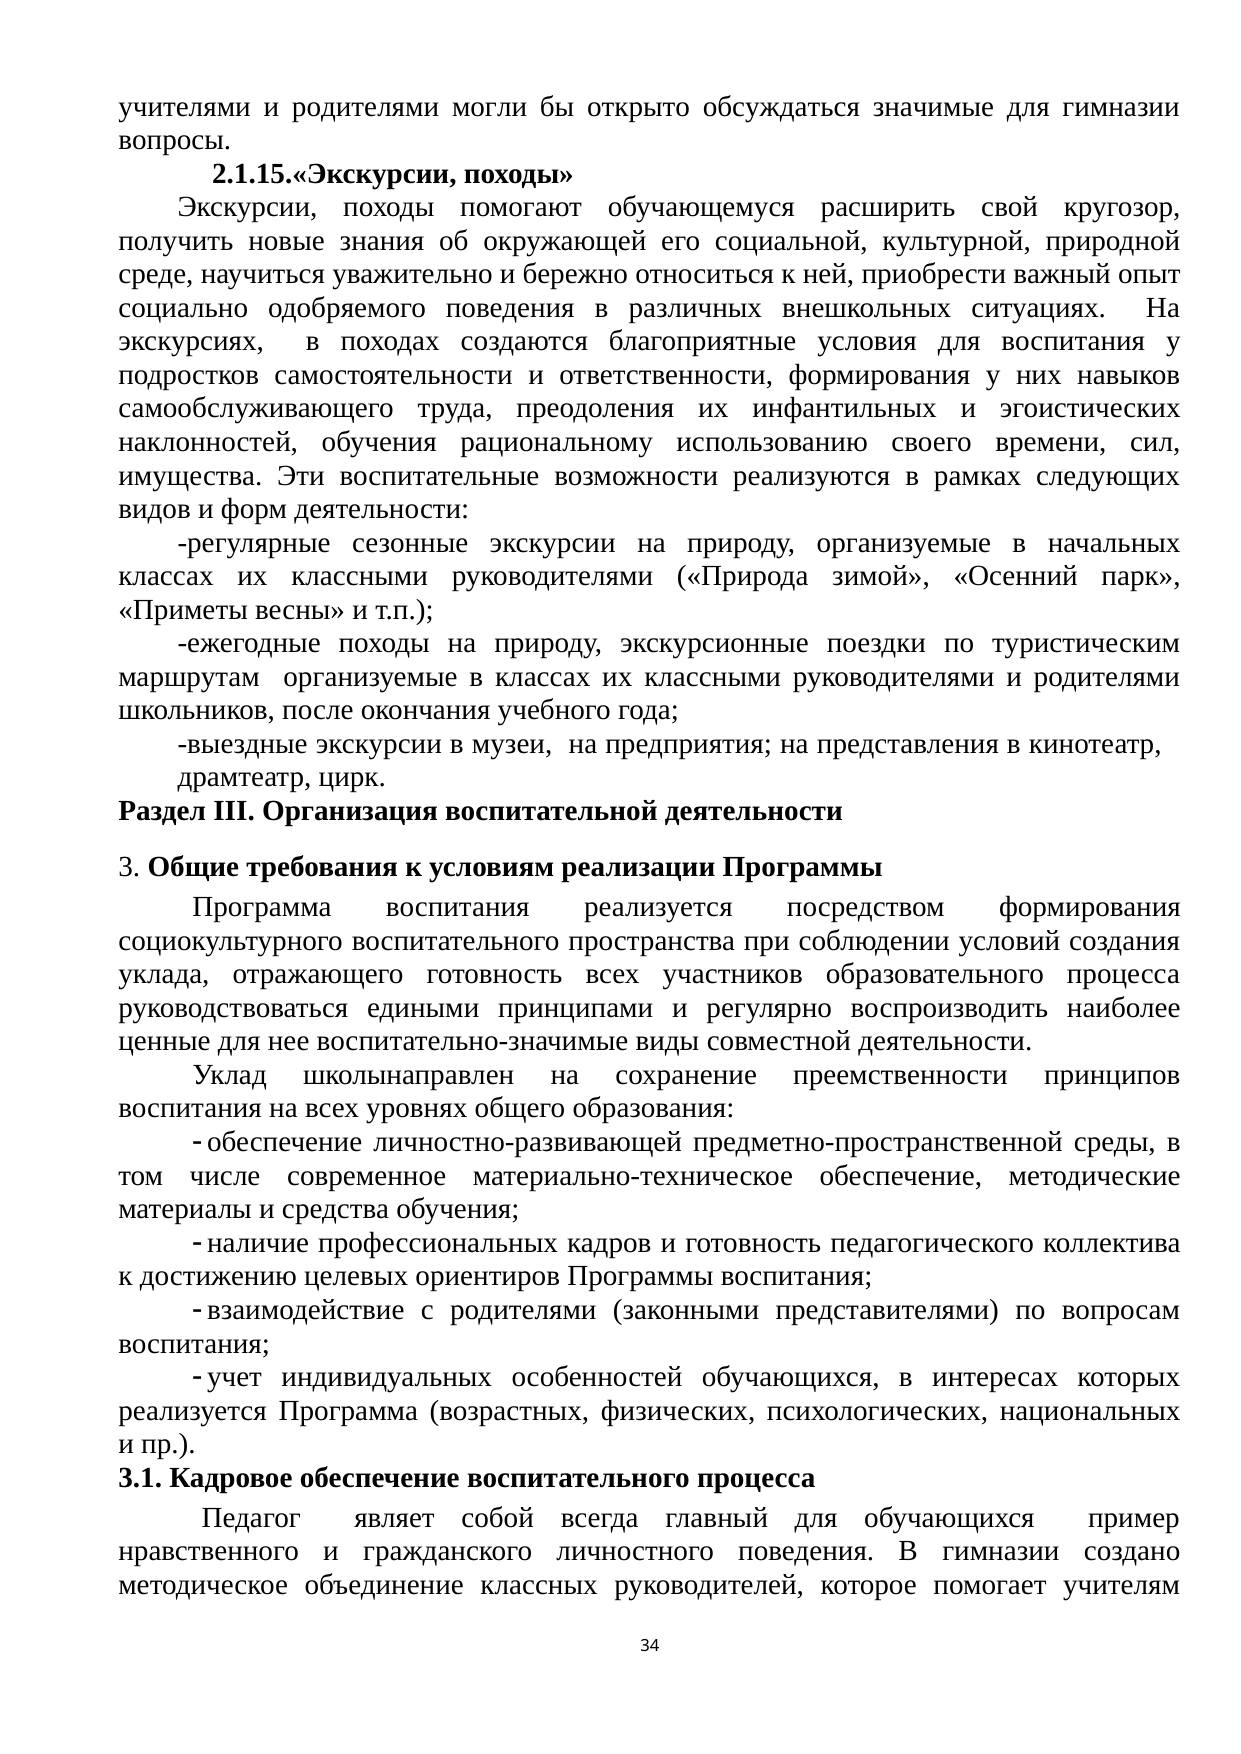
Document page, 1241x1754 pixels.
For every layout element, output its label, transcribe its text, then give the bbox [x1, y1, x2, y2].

list обеспечение личностно-развивающей предметно-пространственной среды, в том числе современное материально-техническое обеспечение, методические материалы и средства обучения; [118, 1124, 1181, 1225]
list -выездные экскурсии в музеи, на предприятия; на представления в кинотеатр, драмтеатр, цирк. [177, 726, 1163, 793]
subtitle 3.1. Кадровое обеспечение воспитательного процесса [118, 1460, 1181, 1493]
subtitle Раздел III. Организация воспитательной деятельности [118, 793, 1181, 827]
text Экскурсии, походы помогают обучающемуся расширить свой кругозор, получить новые знания об окружающей его социальной, культурной, природной среде, научиться уважительно и бережно относиться к ней, приобрести важный опыт социально одобряемого поведения в различных внешкольных ситуациях. На экскурсиях, в походах создаются благоприятные условия для воспитания у подростков самостоятельности и ответственности, формирования у них навыков самообслуживающего труда, преодоления их инфантильных и эгоистических наклонностей, обучения рациональному использованию своего времени, сил, имущества. Эти воспитательные возможности реализуются в рамках следующих видов и форм деятельности: [118, 189, 1181, 525]
text 2.1.15.«Экскурсии, походы» [212, 156, 1181, 189]
list наличие профессиональных кадров и готовность педагогического коллектива к достижению целевых ориентиров Программы воспитания; [118, 1225, 1181, 1292]
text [118, 1500, 1181, 1600]
subtitle 3. Общие требования к условиям реализации Программы [118, 849, 1181, 883]
text Уклад школынаправлен на сохранение преемственности принципов воспитания на всех уровнях общего образования: [118, 1057, 1181, 1124]
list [88, 89, 1181, 156]
text -регулярные сезонные экскурсии на природу, организуемые в начальных классах их классными руководителями («Природа зимой», «Осенний парк», «Приметы весны» и т.п.); [118, 525, 1181, 625]
text -ежегодные походы на природу, экскурсионные поездки по туристическим маршрутам организуемые в классах их классными руководителями и родителями школьников, после окончания учебного года; [118, 625, 1181, 726]
list учет индивидуальных особенностей обучающихся, в интересах которых реализуется Программа (возрастных, физических, психологических, национальных и пр.). [118, 1359, 1181, 1460]
list взаимодействие с родителями (законными представителями) по вопросам воспитания; [118, 1292, 1181, 1359]
text Программа воспитания реализуется посредством формирования социокультурного воспитательного пространства при соблюдении условий создания уклада, отражающего готовность всех участников образовательного процесса руководствоваться едиными принципами и регулярно воспроизводить наиболее ценные для нее воспитательно-значимые виды совместной деятельности. [118, 889, 1181, 1057]
